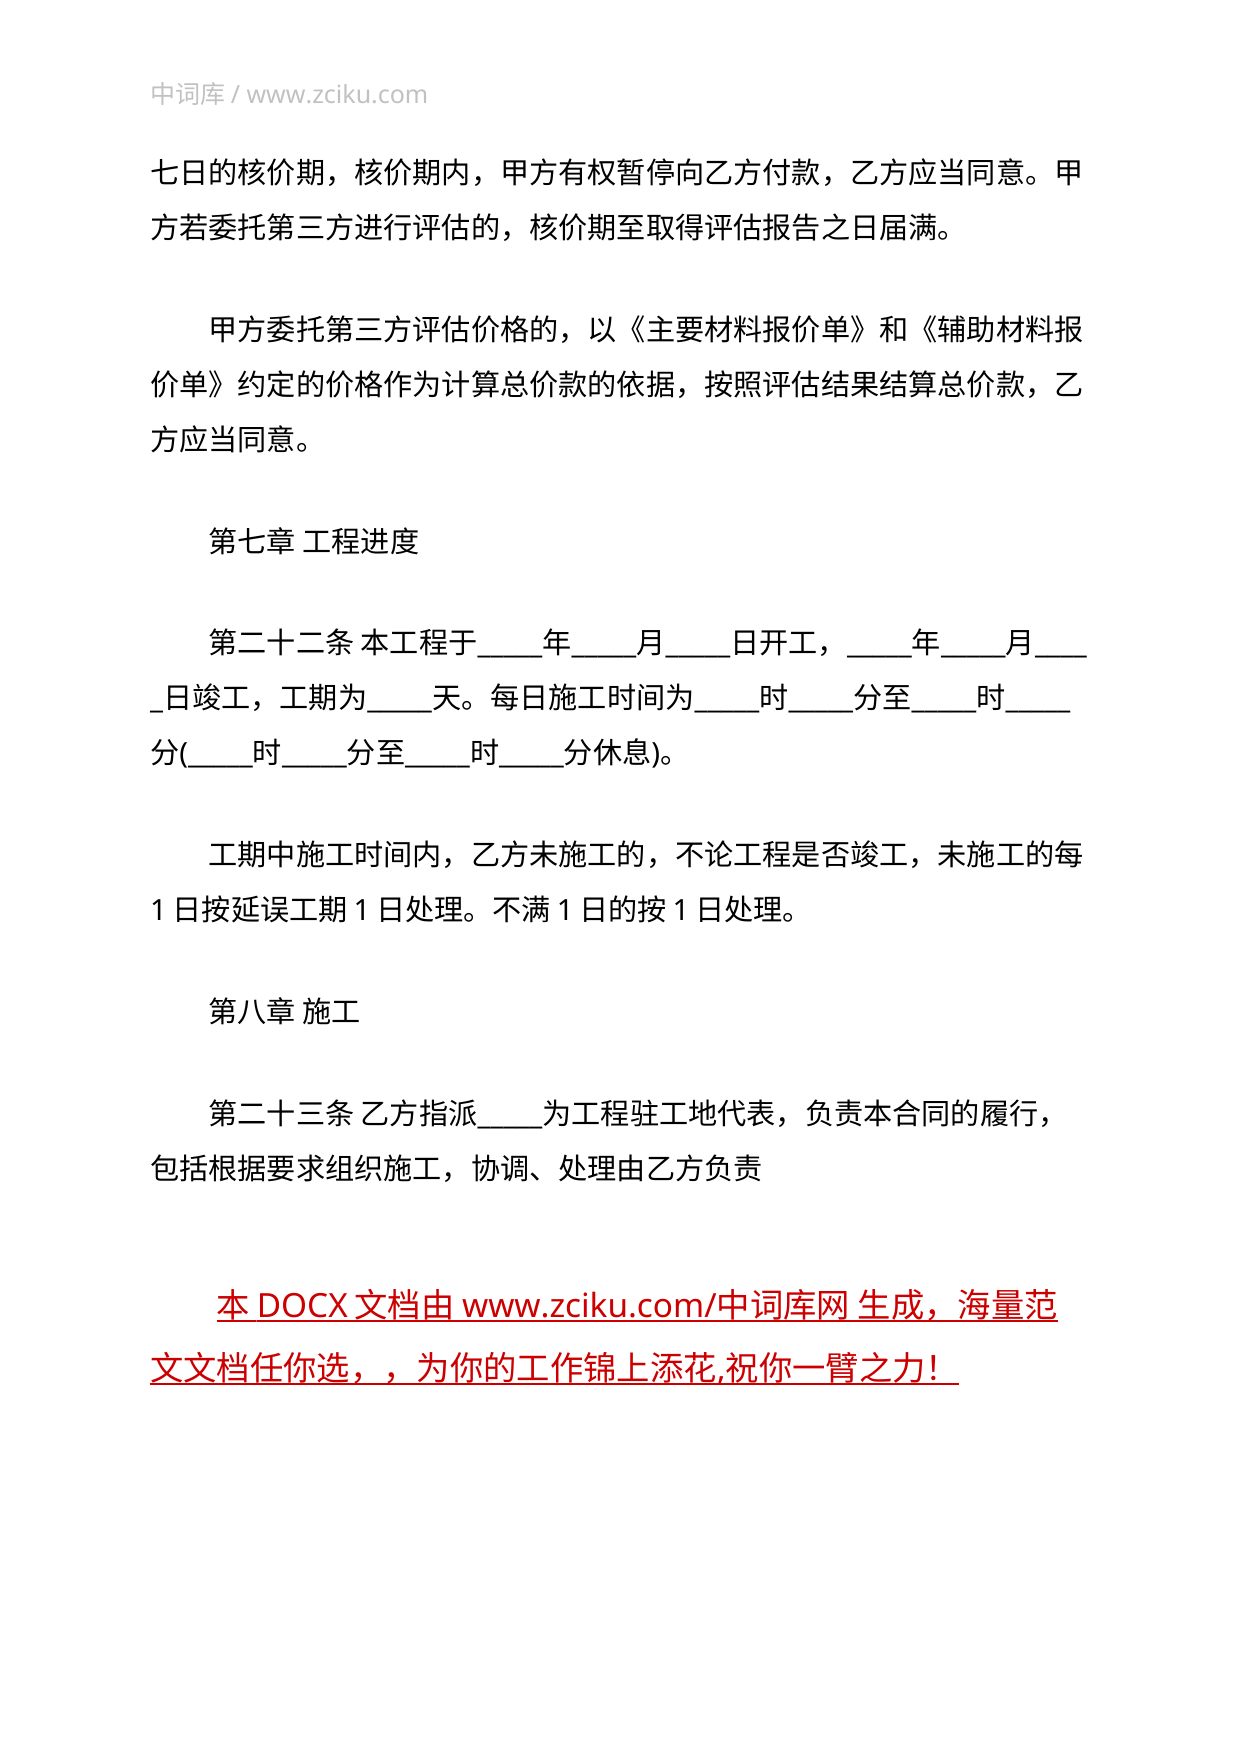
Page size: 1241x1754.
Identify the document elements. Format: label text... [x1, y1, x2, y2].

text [150, 150, 1090, 247]
text 第二十三条 乙方指派_____为工程驻工地代表，负责本合同的履行，包括根据要求组织施工，协调、处理由乙方负责 [150, 1091, 1090, 1188]
text 第七章 工程进度 [150, 518, 1090, 561]
text 本DOCX文档由 www.zciku.com/中词库网 生成，海量范文文档任你选，，为你的工作锦上添花,祝你一臂之力！ [150, 1279, 1090, 1390]
text 甲方委托第三方评估价格的，以《主要材料报价单》和《辅助材料报价单》约定的价格作为计算总价款的依据，按照评估结果结算总价款，乙方应当同意。 [150, 307, 1090, 459]
text 第二十二条 本工程于_____年_____月_____日开工，_____年_____月_____日竣工，工期为_____天。每日施工时间为_____时_____分至_____时_____分(_____时_____分至_____时_____分休息)。 [150, 620, 1090, 772]
text 第八章 施工 [150, 989, 1090, 1031]
text 工期中施工时间内，乙方未施工的，不论工程是否竣工，未施工的每1日按延误工期1日处理。不满1日的按1日处理。 [150, 832, 1090, 929]
